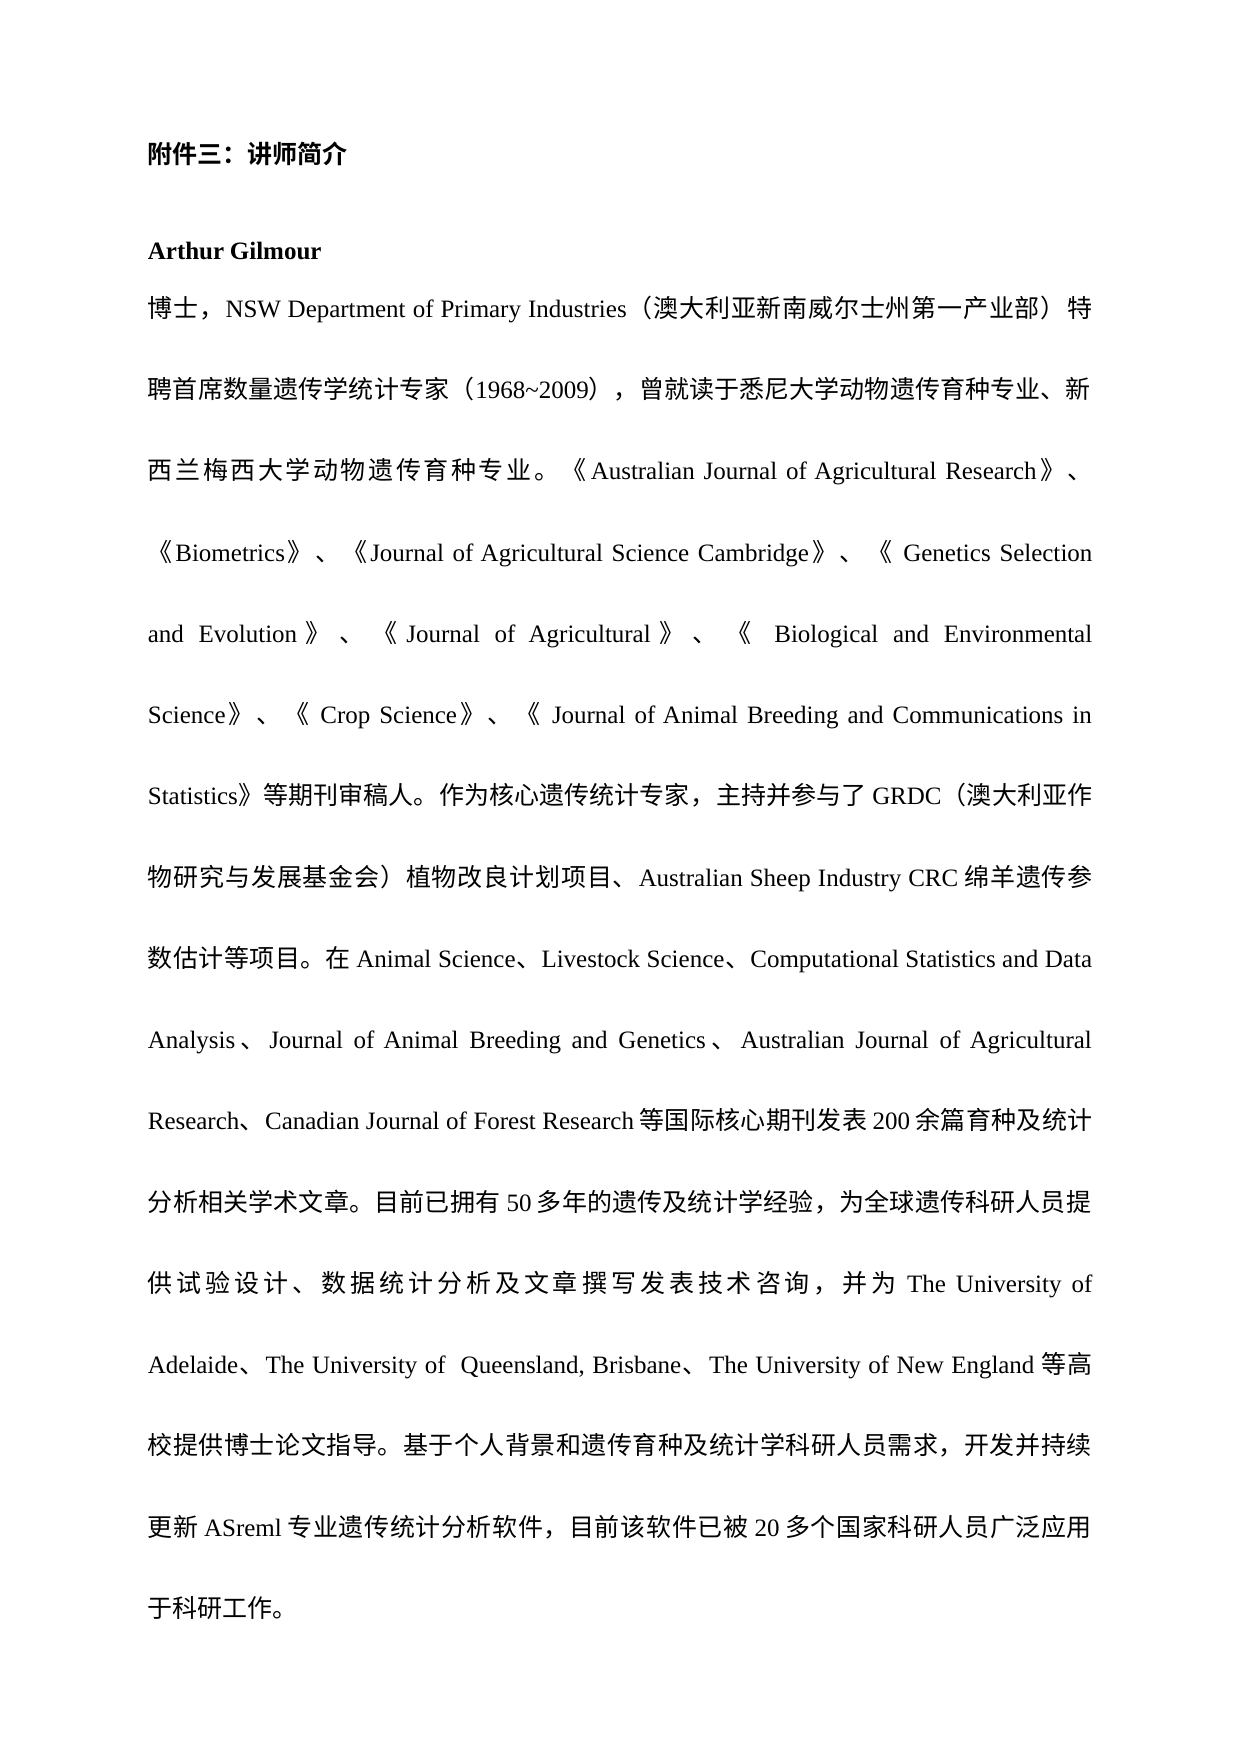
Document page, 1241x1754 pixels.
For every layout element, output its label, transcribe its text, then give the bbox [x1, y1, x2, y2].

text Arthur Gilmour [148, 234, 1092, 267]
text 附件三：讲师简介 [148, 120, 1092, 185]
text 博士，NSW Department of Primary Industries（澳大利亚新南威尔士州第一产业部）特聘首席数量遗传学统计专家（1968~2009），曾就读于悉尼大学动物遗传育种专业、新西兰梅西大学动物遗传育种专业。《Australian Journal of Agricultural Research》、《Biometrics》、《Journal of Agricultural Science Cambridge》、《 Genetics Selection and Evolution》、《Journal of Agricultural》、《 Biological and Environmental Science》、《 Crop Science》、《 Journal of Animal Breeding and Communications in Statistics》等期刊审稿人。作为核心遗传统计专家，主持并参与了GRDC（澳大利亚作物研究与发展基金会）植物改良计划项目、Australian Sheep Industry CRC绵羊遗传参数估计等项目。在Animal Science、Livestock Science、Computational Statistics and Data Analysis、Journal of Animal Breeding and Genetics、Australian Journal of Agricultural Research、Canadian Journal of Forest Research等国际核心期刊发表200余篇育种及统计分析相关学术文章。目前已拥有50多年的遗传及统计学经验，为全球遗传科研人员提供试验设计、数据统计分析及文章撰写发表技术咨询，并为The University of Adelaide、The University of Queensland, Brisbane、The University of New England等高校提供博士论文指导。基于个人背景和遗传育种及统计学科研人员需求，开发并持续更新ASreml专业遗传统计分析软件，目前该软件已被20多个国家科研人员广泛应用于科研工作。 [148, 274, 1092, 1639]
